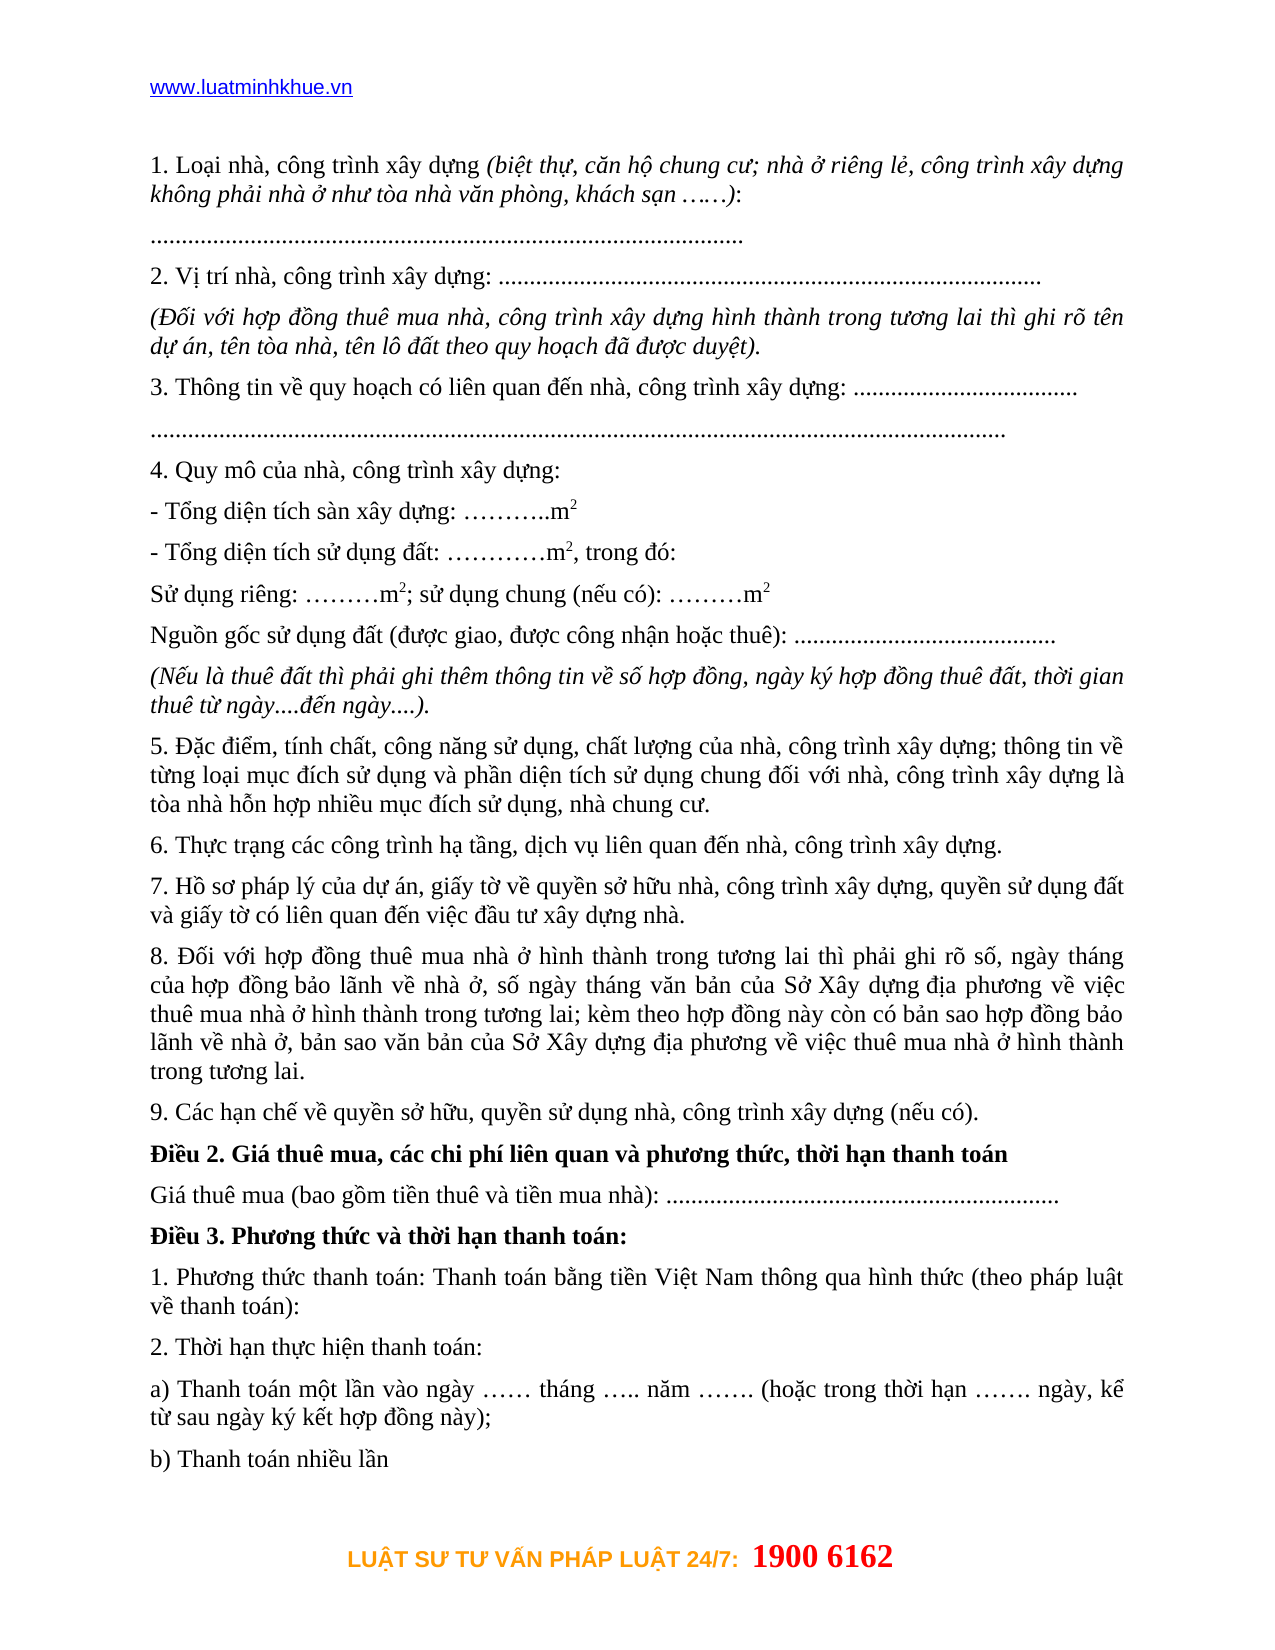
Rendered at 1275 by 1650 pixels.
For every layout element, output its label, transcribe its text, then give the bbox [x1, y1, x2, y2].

text 1. Phương thức thanh toán: Thanh toán bằng tiền Việt Nam thông qua hình thức (theo pháp luật về thanh toán): [150, 1262, 1125, 1320]
text 9. Các hạn chế về quyền sở hữu, quyền sử dụng nhà, công trình xây dựng (nếu có). [150, 1097, 1125, 1126]
text Sử dụng riêng: ………m2; sử dụng chung (nếu có): ………m2 [150, 579, 1125, 607]
text 5. Đặc điểm, tính chất, công năng sử dụng, chất lượng của nhà, công trình xây dựng; thông tin về từng loại mục đích sử dụng và phần diện tích sử dụng chung đối với nhà, công trình xây dựng là tòa nhà hỗn hợp nhiều mục đích sử dụng, nhà chung cư. [150, 731, 1125, 817]
text 3. Thông tin về quy hoạch có liên quan đến nhà, công trình xây dựng: .................................... [150, 372, 1125, 401]
text Điều 3. Phương thức và thời hạn thanh toán: [150, 1221, 1125, 1250]
text 2. Vị trí nhà, công trình xây dựng: ....................................................................................... [150, 261, 1125, 290]
text - Tổng diện tích sử dụng đất: …………m2, trong đó: [150, 537, 1125, 566]
text 7. Hồ sơ pháp lý của dự án, giấy tờ về quyền sở hữu nhà, công trình xây dựng, quyền sử dụng đất và giấy tờ có liên quan đến việc đầu tư xây dựng nhà. [150, 871, 1125, 929]
text 1. Loại nhà, công trình xây dựng (biệt thự, căn hộ chung cư; nhà ở riêng lẻ, công trình xây dựng không phải nhà ở như tòa nhà văn phòng, khách sạn ……): [150, 150, 1125, 207]
text ............................................................................................... [150, 220, 1125, 249]
text Nguồn gốc sử dụng đất (được giao, được công nhận hoặc thuê): .......................................... [150, 620, 1125, 649]
text 2. Thời hạn thực hiện thanh toán: [150, 1332, 1125, 1361]
text (Nếu là thuê đất thì phải ghi thêm thông tin về số hợp đồng, ngày ký hợp đồng thuê đất, thời gian thuê từ ngày....đến ngày....). [150, 661, 1125, 719]
text Điều 2. Giá thuê mua, các chi phí liên quan và phương thức, thời hạn thanh toán [150, 1139, 1125, 1167]
text 6. Thực trạng các công trình hạ tầng, dịch vụ liên quan đến nhà, công trình xây dựng. [150, 830, 1125, 859]
text a) Thanh toán một lần vào ngày …… tháng ….. năm ……. (hoặc trong thời hạn ……. ngày, kể từ sau ngày ký kết hợp đồng này); [150, 1374, 1125, 1431]
text 4. Quy mô của nhà, công trình xây dựng: [150, 455, 1125, 484]
text 8. Đối với hợp đồng thuê mua nhà ở hình thành trong tương lai thì phải ghi rõ số, ngày tháng của hợp đồng bảo lãnh về nhà ở, số ngày tháng văn bản của Sở Xây dựng địa phương về việc thuê mua nhà ở hình thành trong tương lai; kèm theo hợp đồng này còn có bản sao hợp đồng bảo lãnh về nhà ở, bản sao văn bản của Sở Xây dựng địa phương về việc thuê mua nhà ở hình thành trong tương lai. [150, 941, 1125, 1085]
text b) Thanh toán nhiều lần [150, 1444, 1125, 1472]
text ......................................................................................................................................... [150, 414, 1125, 442]
text Giá thuê mua (bao gồm tiền thuê và tiền mua nhà): ............................................................... [150, 1180, 1125, 1209]
text - Tổng diện tích sàn xây dựng: ………..m2 [150, 496, 1125, 525]
text (Đối với hợp đồng thuê mua nhà, công trình xây dựng hình thành trong tương lai thì ghi rõ tên dự án, tên tòa nhà, tên lô đất theo quy hoạch đã được duyệt). [150, 302, 1125, 360]
